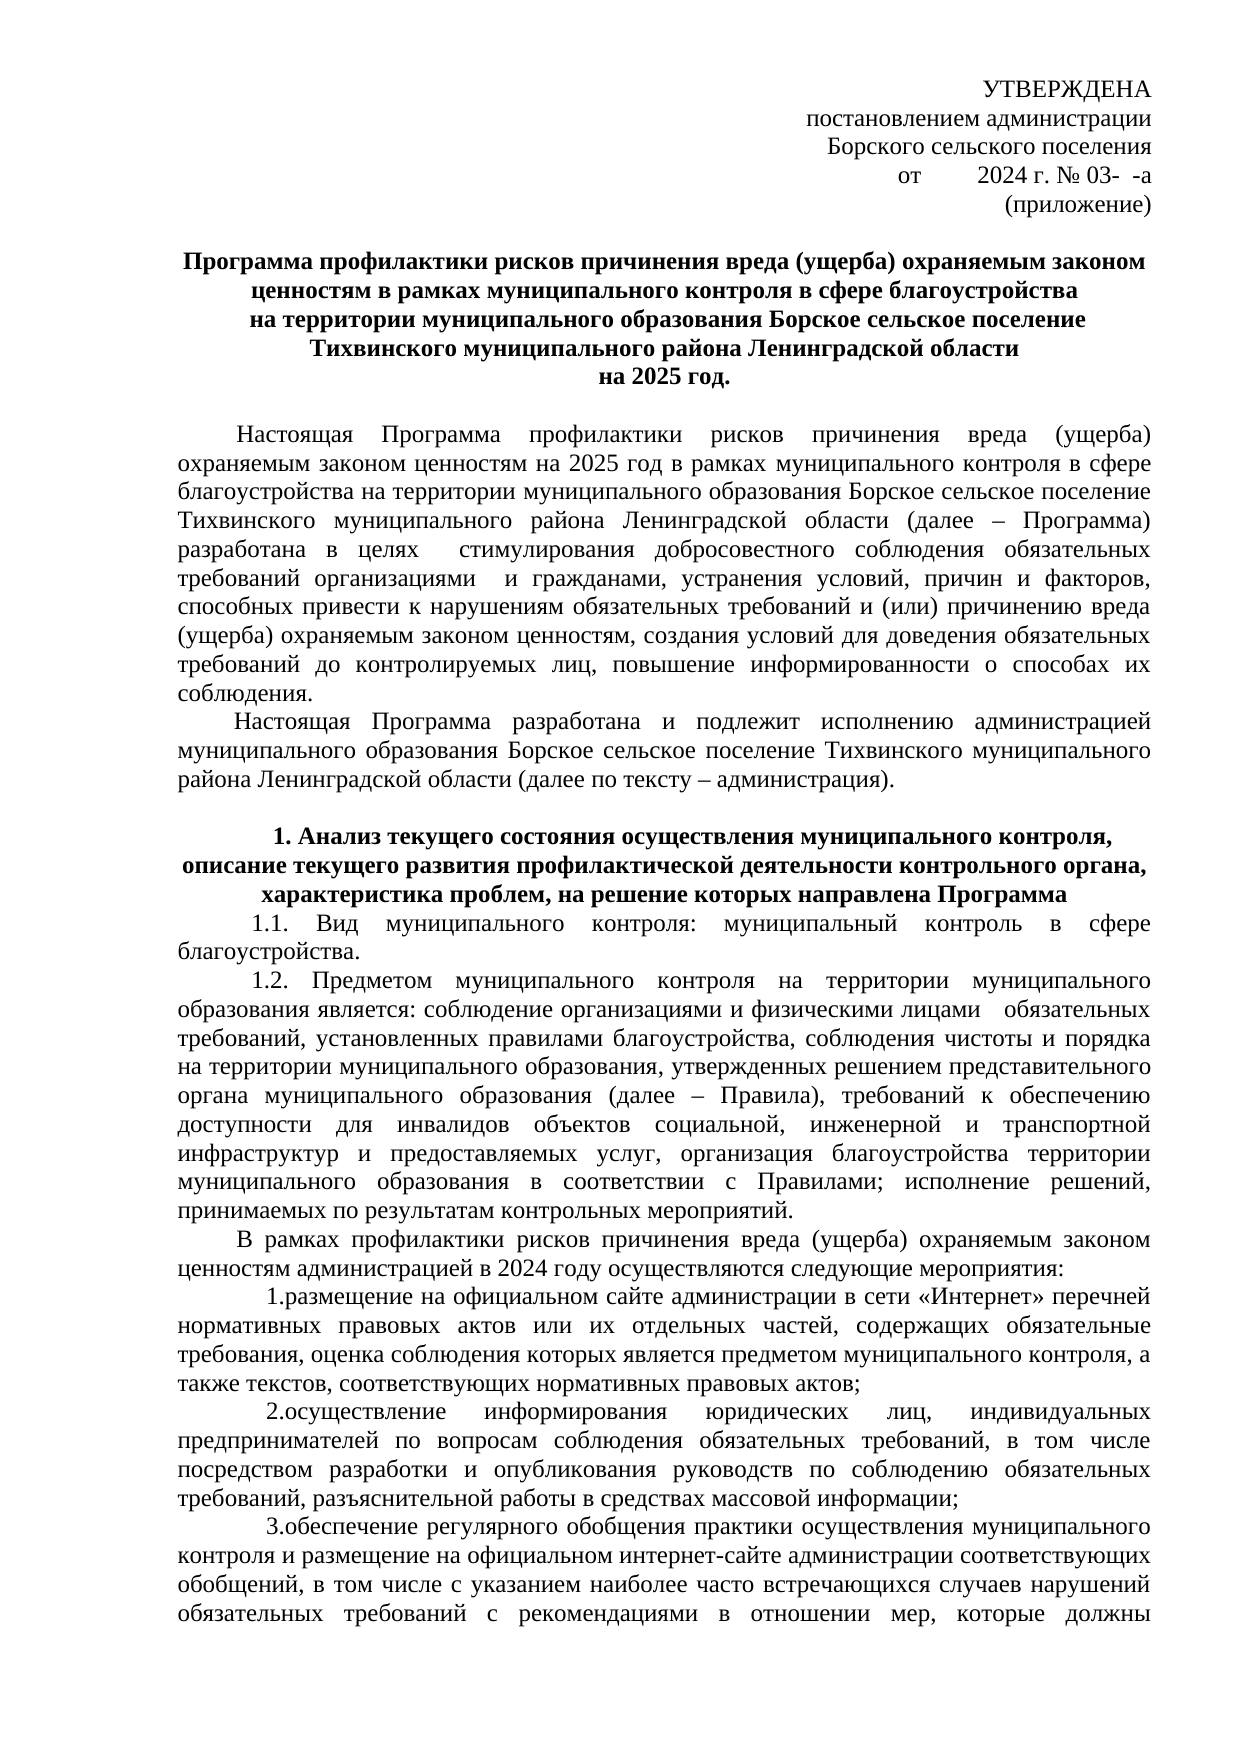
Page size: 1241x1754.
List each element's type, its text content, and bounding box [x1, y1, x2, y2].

text Настоящая Программа разработана и подлежит исполнению администрацией муниципального образования Борское сельское поселение Тихвинского муниципального района Ленинградской области (далее по тексту – администрация). [177, 706, 1152, 793]
text на 2025 год. [177, 361, 1152, 390]
text 1.размещение на официальном сайте администрации в сети «Интернет» перечней нормативных правовых актов или их отдельных частей, содержащих обязательные требования, оценка соблюдения которых является предметом муниципального контроля, а также текстов, соответствующих нормативных правовых актов; [177, 1281, 1152, 1396]
text Борского сельского поселения [702, 131, 1152, 160]
text УТВЕРЖДЕНА [702, 74, 1152, 103]
text 1. Анализ текущего состояния осуществления муниципального контроля, описание текущего развития профилактической деятельности контрольного органа, характеристика проблем, на решение которых направлена Программа [177, 821, 1152, 908]
text от 2024 г. № 03- -а [702, 160, 1152, 189]
text на территории муниципального образования Борское сельское поселение Тихвинского муниципального района Ленинградской области [177, 304, 1152, 361]
text 1.1. Вид муниципального контроля: муниципальный контроль в сфере благоустройства. [177, 908, 1152, 965]
text (приложение) [702, 189, 1152, 218]
text Настоящая Программа профилактики рисков причинения вреда (ущерба) охраняемым законом ценностям на 2025 год в рамках муниципального контроля в сфере благоустройства на территории муниципального образования Борское сельское поселение Тихвинского муниципального района Ленинградской области (далее – Программа) разработана в целях стимулирования добросовестного соблюдения обязательных требований организациями и гражданами, устранения условий, причин и факторов, способных привести к нарушениям обязательных требований и (или) причинению вреда (ущерба) охраняемым законом ценностям, создания условий для доведения обязательных требований до контролируемых лиц, повышение информированности о способах их соблюдения. [177, 419, 1152, 706]
text Программа профилактики рисков причинения вреда (ущерба) охраняемым законом ценностям в рамках муниципального контроля в сфере благоустройства [177, 246, 1152, 304]
text постановлением администрации [702, 103, 1152, 131]
text 2.осуществление информирования юридических лиц, индивидуальных предпринимателей по вопросам соблюдения обязательных требований, в том числе посредством разработки и опубликования руководств по соблюдению обязательных требований, разъяснительной работы в средствах массовой информации; [177, 1396, 1152, 1511]
text 1.2. Предметом муниципального контроля на территории муниципального образования является: соблюдение организациями и физическими лицами обязательных требований, установленных правилами благоустройства, соблюдения чистоты и порядка на территории муниципального образования, утвержденных решением представительного органа муниципального образования (далее – Правила), требований к обеспечению доступности для инвалидов объектов социальной, инженерной и транспортной инфраструктур и предоставляемых услуг, организация благоустройства территории муниципального образования в соответствии с Правилами; исполнение решений, принимаемых по результатам контрольных мероприятий. [177, 965, 1152, 1224]
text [177, 1511, 1152, 1626]
text В рамках профилактики рисков причинения вреда (ущерба) охраняемым законом ценностям администрацией в 2024 году осуществляются следующие мероприятия: [177, 1224, 1152, 1281]
